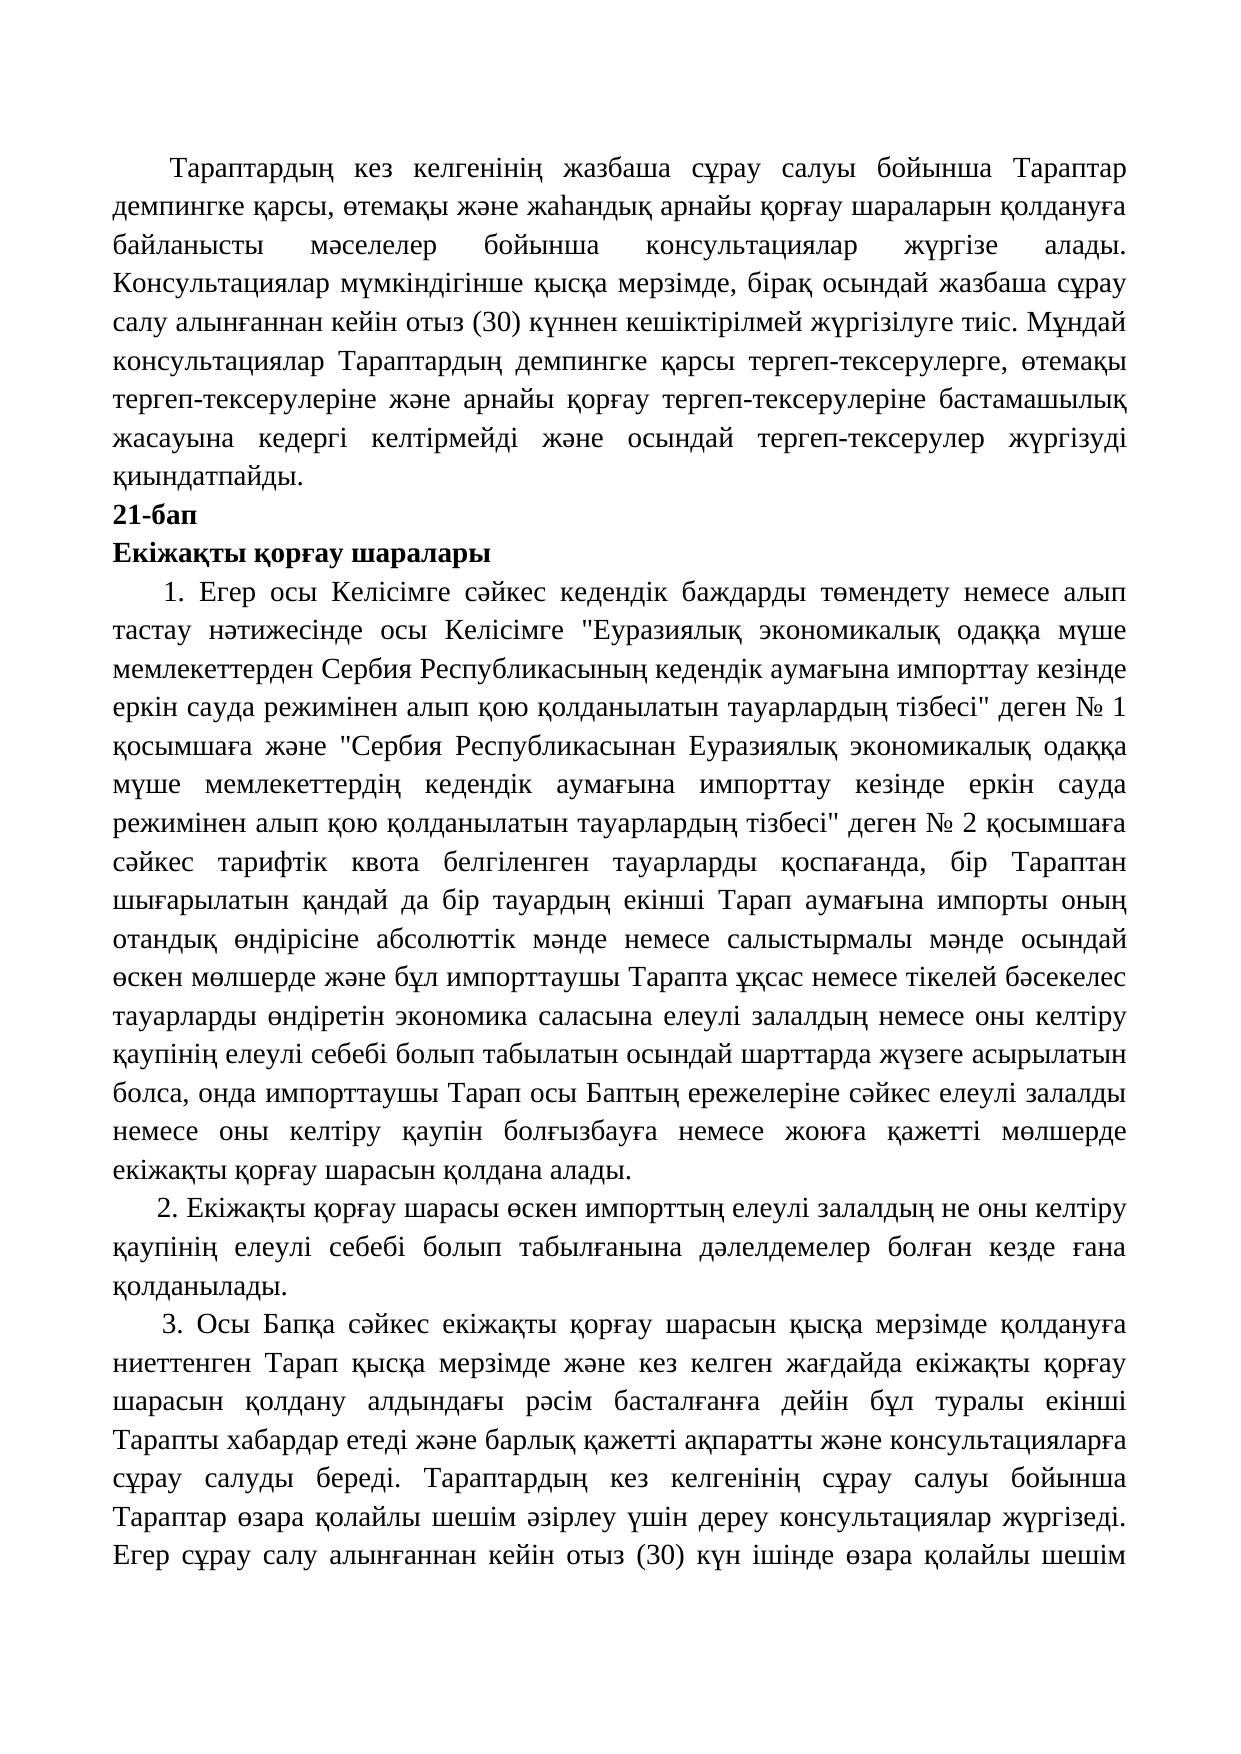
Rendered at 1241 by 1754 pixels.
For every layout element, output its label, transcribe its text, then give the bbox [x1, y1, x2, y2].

text 2. Екіжақты қорғау шарасы өскен импорттың елеулі залалдың не оны келтіру қаупінің елеулі себебі болып табылғанына дәлелдемелер болған кезде ғана қолданылады. [112, 1191, 1128, 1301]
text 1. Егер осы Келісімге сәйкес кедендік баждарды төмендету немесе алып тастау нәтижесінде осы Келісімге "Еуразиялық экономикалық одаққа мүше мемлекеттерден Сербия Республикасының кедендік аумағына импорттау кезінде еркін сауда режимінен алып қою қолданылатын тауарлардың тізбесі" деген № 1 қосымшаға және "Сербия Республикасынан Еуразиялық экономикалық одаққа мүше мемлекеттердің кедендік аумағына импорттау кезінде еркін сауда режимінен алып қою қолданылатын тауарлардың тізбесі" деген № 2 қосымшаға сәйкес тарифтік квота белгіленген тауарларды қоспағанда, бір Тараптан шығарылатын қандай да бір тауардың екінші Тарап аумағына импорты оның отандық өндірісіне абсолюттік мәнде немесе салыстырмалы мәнде осындай өскен мөлшерде және бұл импорттаушы Тарапта ұқсас немесе тікелей бәсекелес тауарларды өндіретін экономика саласына елеулі залалдың немесе оны келтіру қаупінің елеулі себебі болып табылатын осындай шарттарда жүзеге асырылатын болса, онда импорттаушы Тарап осы Баптың ережелеріне сәйкес елеулі залалды немесе оны келтіру қаупін болғызбауға немесе жоюға қажетті мөлшерде екіжақты қорғау шарасын қолдана алады. [112, 574, 1128, 1186]
text 21-бап [112, 497, 1128, 530]
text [112, 1306, 1128, 1571]
text Екіжақты қорғау шаралары [112, 535, 1128, 569]
text Тараптардың кез келгенінің жазбаша сұрау салуы бойынша Тараптар демпингке қарсы, өтемақы және жаһандық арнайы қорғау шараларын қолдануға байланысты мәселелер бойынша консультациялар жүргізе алады. Консультациялар мүмкіндігінше қысқа мерзімде, бірақ осындай жазбаша сұрау салу алынғаннан кейін отыз (30) күннен кешіктірілмей жүргізілуге тиіс. Мұндай консультациялар Тараптардың демпингке қарсы тергеп-тексерулерге, өтемақы тергеп-тексерулеріне және арнайы қорғау тергеп-тексерулеріне бастамашылық жасауына кедергі келтірмейді және осындай тергеп-тексерулер жүргізуді қиындатпайды. [112, 150, 1128, 492]
